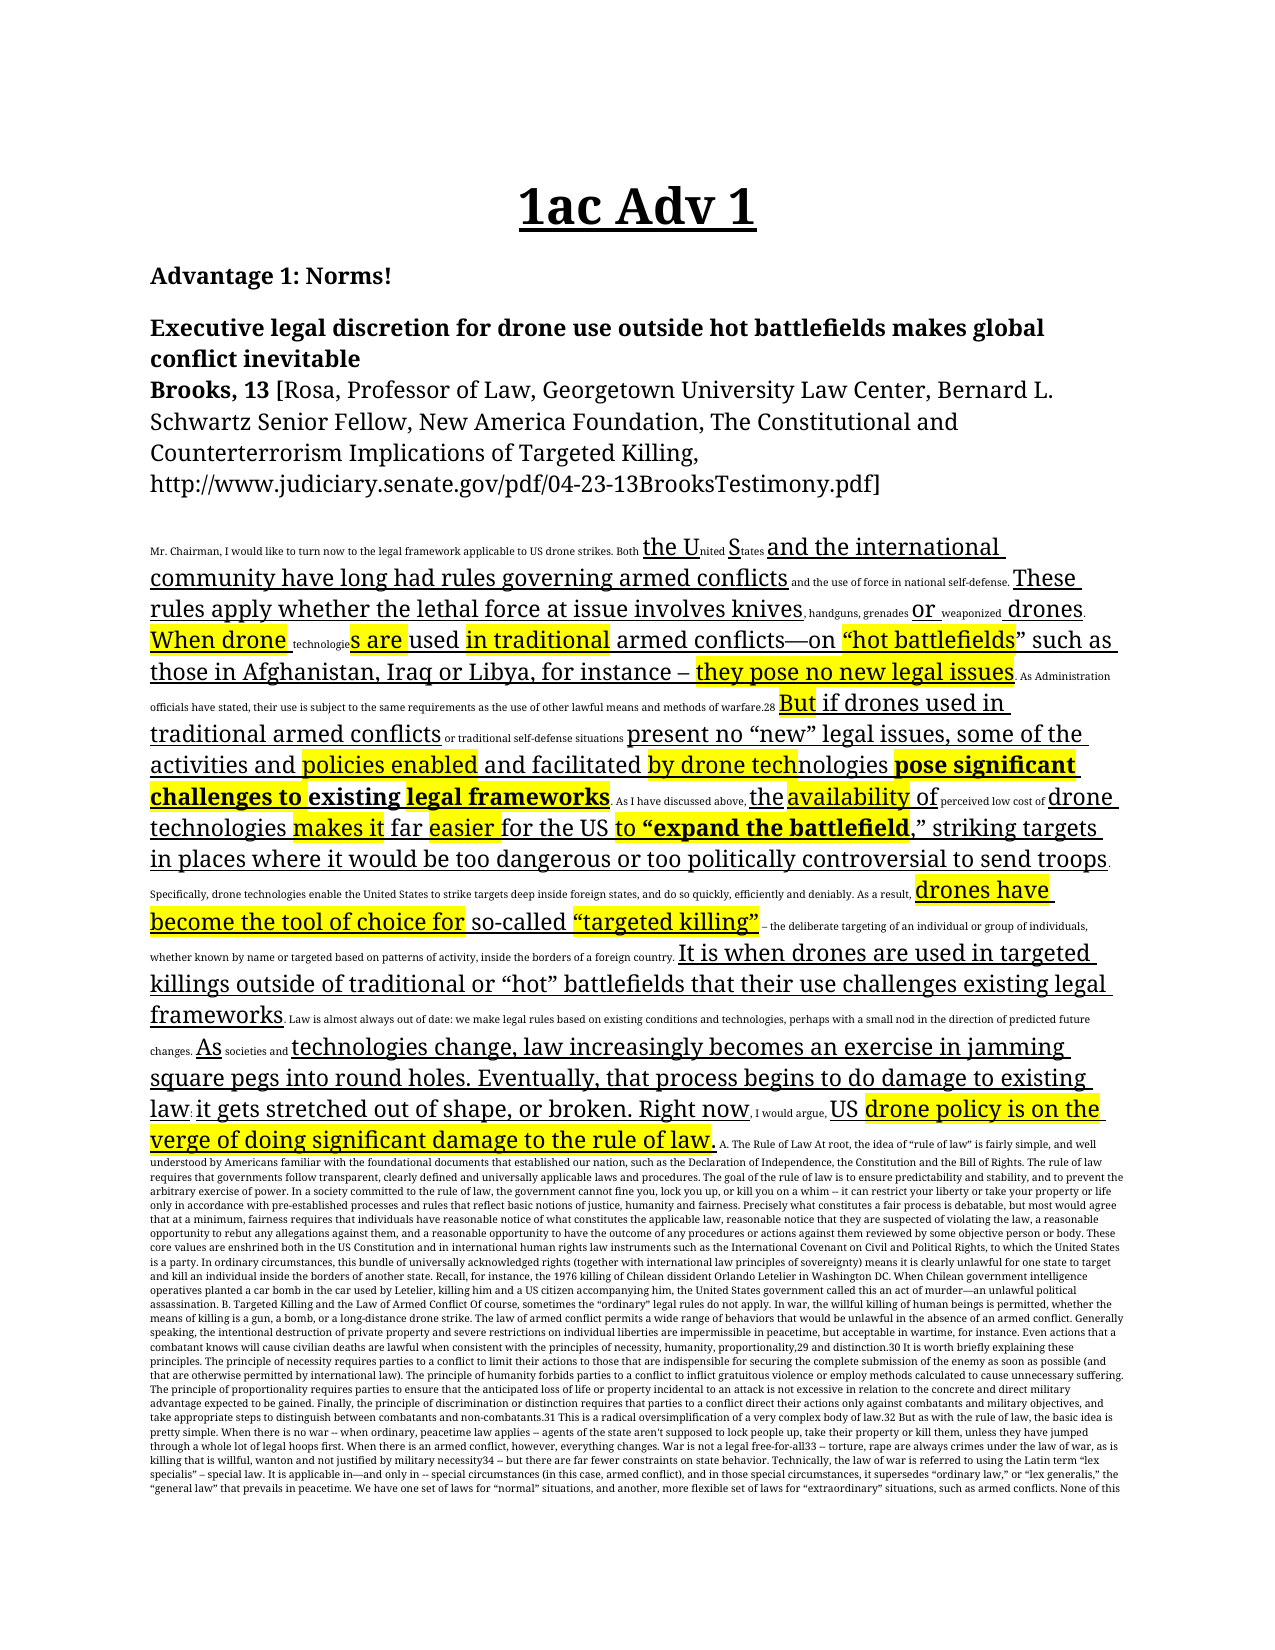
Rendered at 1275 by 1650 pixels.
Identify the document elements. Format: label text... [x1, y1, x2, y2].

subtitle 1ac Adv 1 [150, 171, 1125, 239]
text Brooks, 13 [Rosa, Professor of Law, Georgetown University Law Center, Bernard L. Schwartz Senior Fellow, New America Foundation, The Constitutional and Counterterrorism Implications of Targeted Killing, http://www.judiciary.senate.gov/pdf/04-23-13BrooksTestimony.pdf] [150, 374, 1125, 499]
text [150, 531, 1125, 1496]
subtitle Advantage 1: Norms! [150, 260, 1125, 291]
subtitle Executive legal discretion for drone use outside hot battlefields makes global conflict inevitable [150, 312, 1125, 374]
